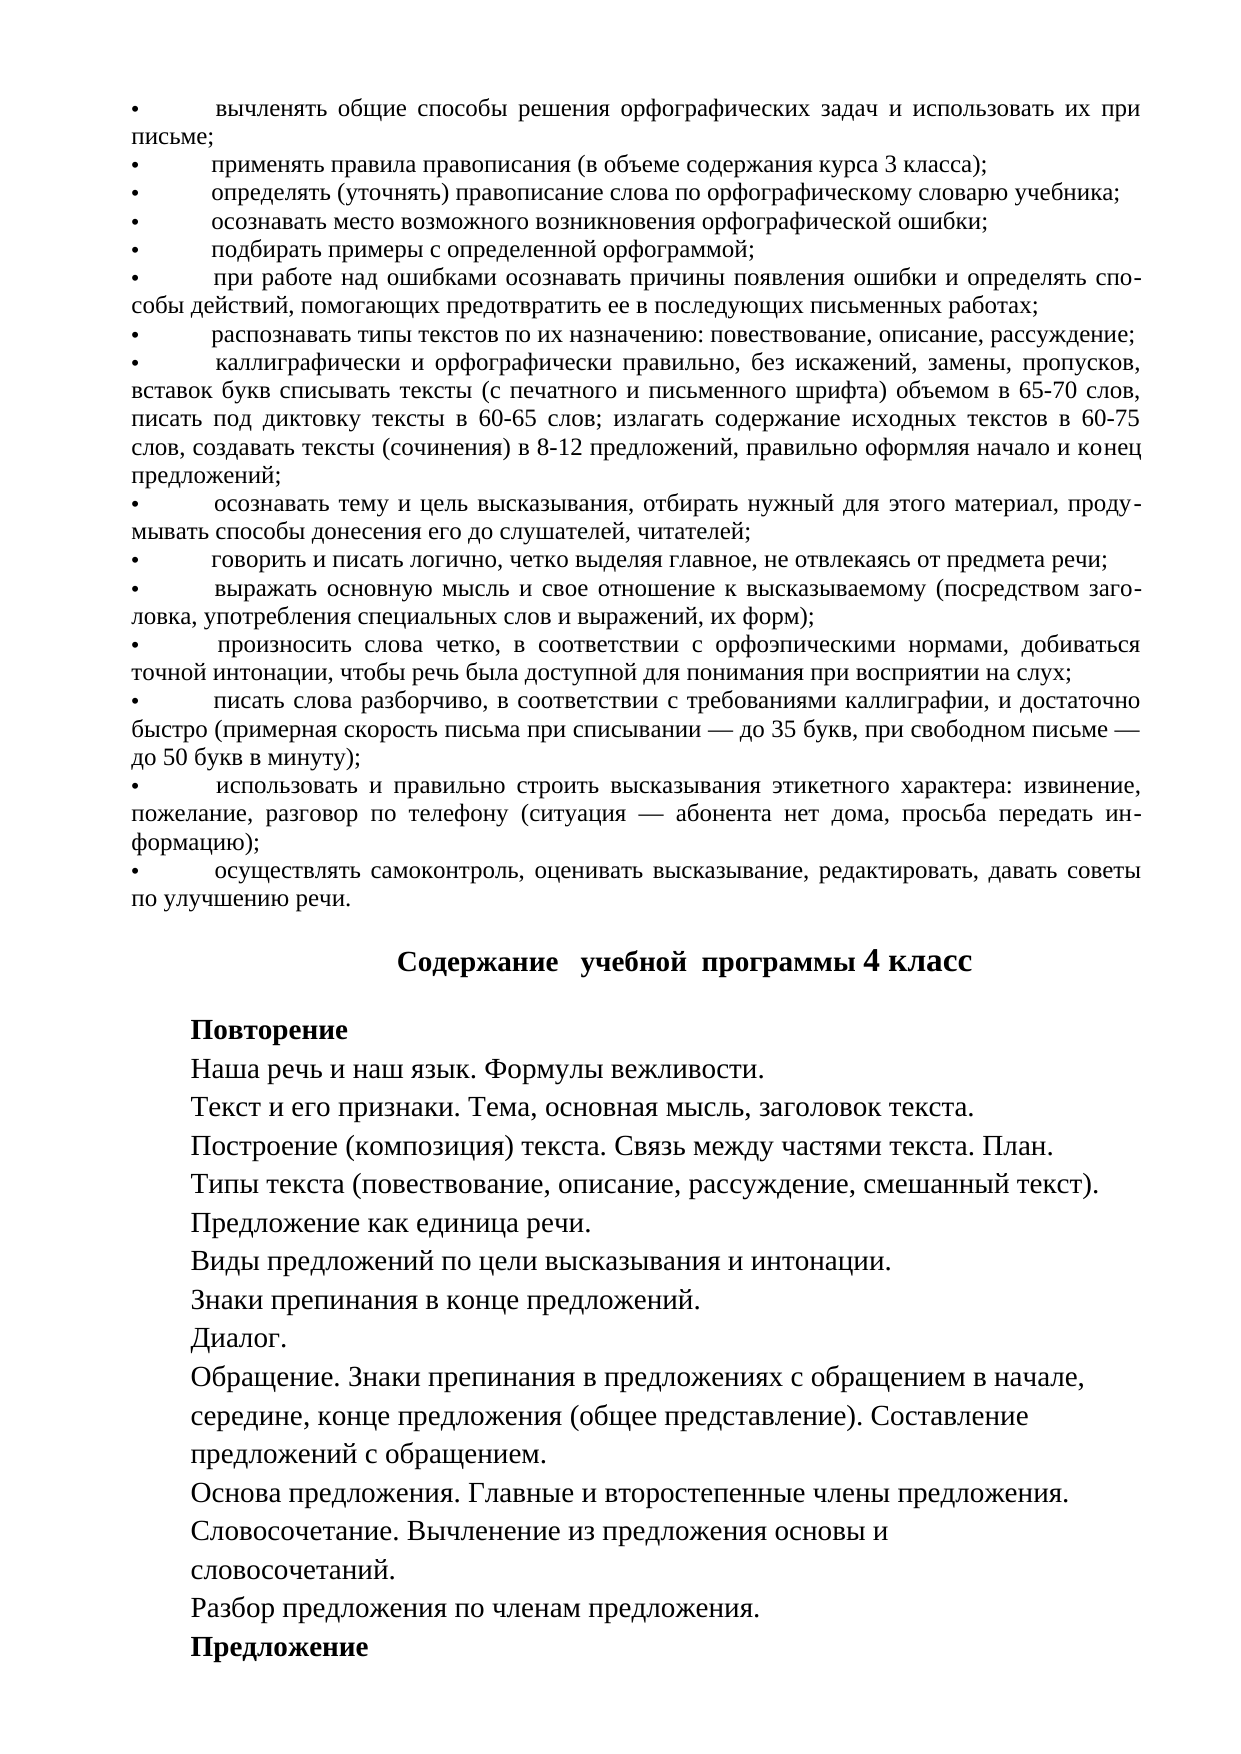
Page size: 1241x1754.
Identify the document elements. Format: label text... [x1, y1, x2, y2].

list при работе над ошибками осознавать причины появления ошибки и определять способы действий, помогающих предотвратить ее в последующих письменных работах; [131, 263, 1142, 319]
list использовать и правильно строить высказывания этикетного характера: извинение, пожелание, разговор по телефону (ситуация — абонента нет дома, просьба передать информацию); [131, 771, 1142, 856]
list определять (уточнять) правописание слова по орфографическому словарю учебника; [131, 178, 1144, 207]
list подбирать примеры с определенной орфограммой; [131, 235, 1144, 263]
list осуществлять самоконтроль, оценивать высказывание, редактировать, давать советы по улучшению речи. [131, 856, 1142, 912]
list выражать основную мысль и свое отношение к высказываемому (посредством заголовка, употребления специальных слов и выражений, их форм); [131, 573, 1142, 630]
list вычленять общие способы решения орфографических задач и использовать их при письме; [131, 94, 1142, 150]
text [190, 1012, 1100, 1662]
list писать слова разборчиво, в соответствии с требованиями каллиграфии, и достаточно быстро (примерная скорость письма при списывании — до 35 букв, при свободном письме — до 50 букв в минуту); [131, 686, 1142, 771]
list применять правила правописания (в объеме содержания курса 3 класса); [131, 150, 1144, 178]
list осознавать место возможного возникновения орфографической ошибки; [131, 207, 1144, 235]
list распознавать типы текстов по их назначению: повествование, описание, рассуждение; [131, 319, 1142, 348]
list произносить слова четко, в соответствии с орфоэпическими нормами, добиваться точной интонации, чтобы речь была доступной для понимания при восприятии на слух; [131, 630, 1142, 686]
list говорить и писать логично, четко выделяя главное, не отвлекаясь от предмета речи; [131, 545, 1144, 573]
list осознавать тему и цель высказывания, отбирать нужный для этого материал, продумывать способы донесения его до слушателей, читателей; [131, 489, 1142, 545]
list каллиграфически и орфографически правильно, без искажений, замены, пропусков, вставок букв списывать тексты (с печатного и письменного шрифта) объемом в 65-70 слов, писать под диктовку тексты в 60-65 слов; излагать содержание исходных текстов в 60-75 слов, создавать тексты (сочинения) в 8-12 предложений, правильно оформляя начало и конец предложений; [131, 348, 1142, 489]
text Содержание учебной программы 4 класс [265, 940, 1144, 979]
